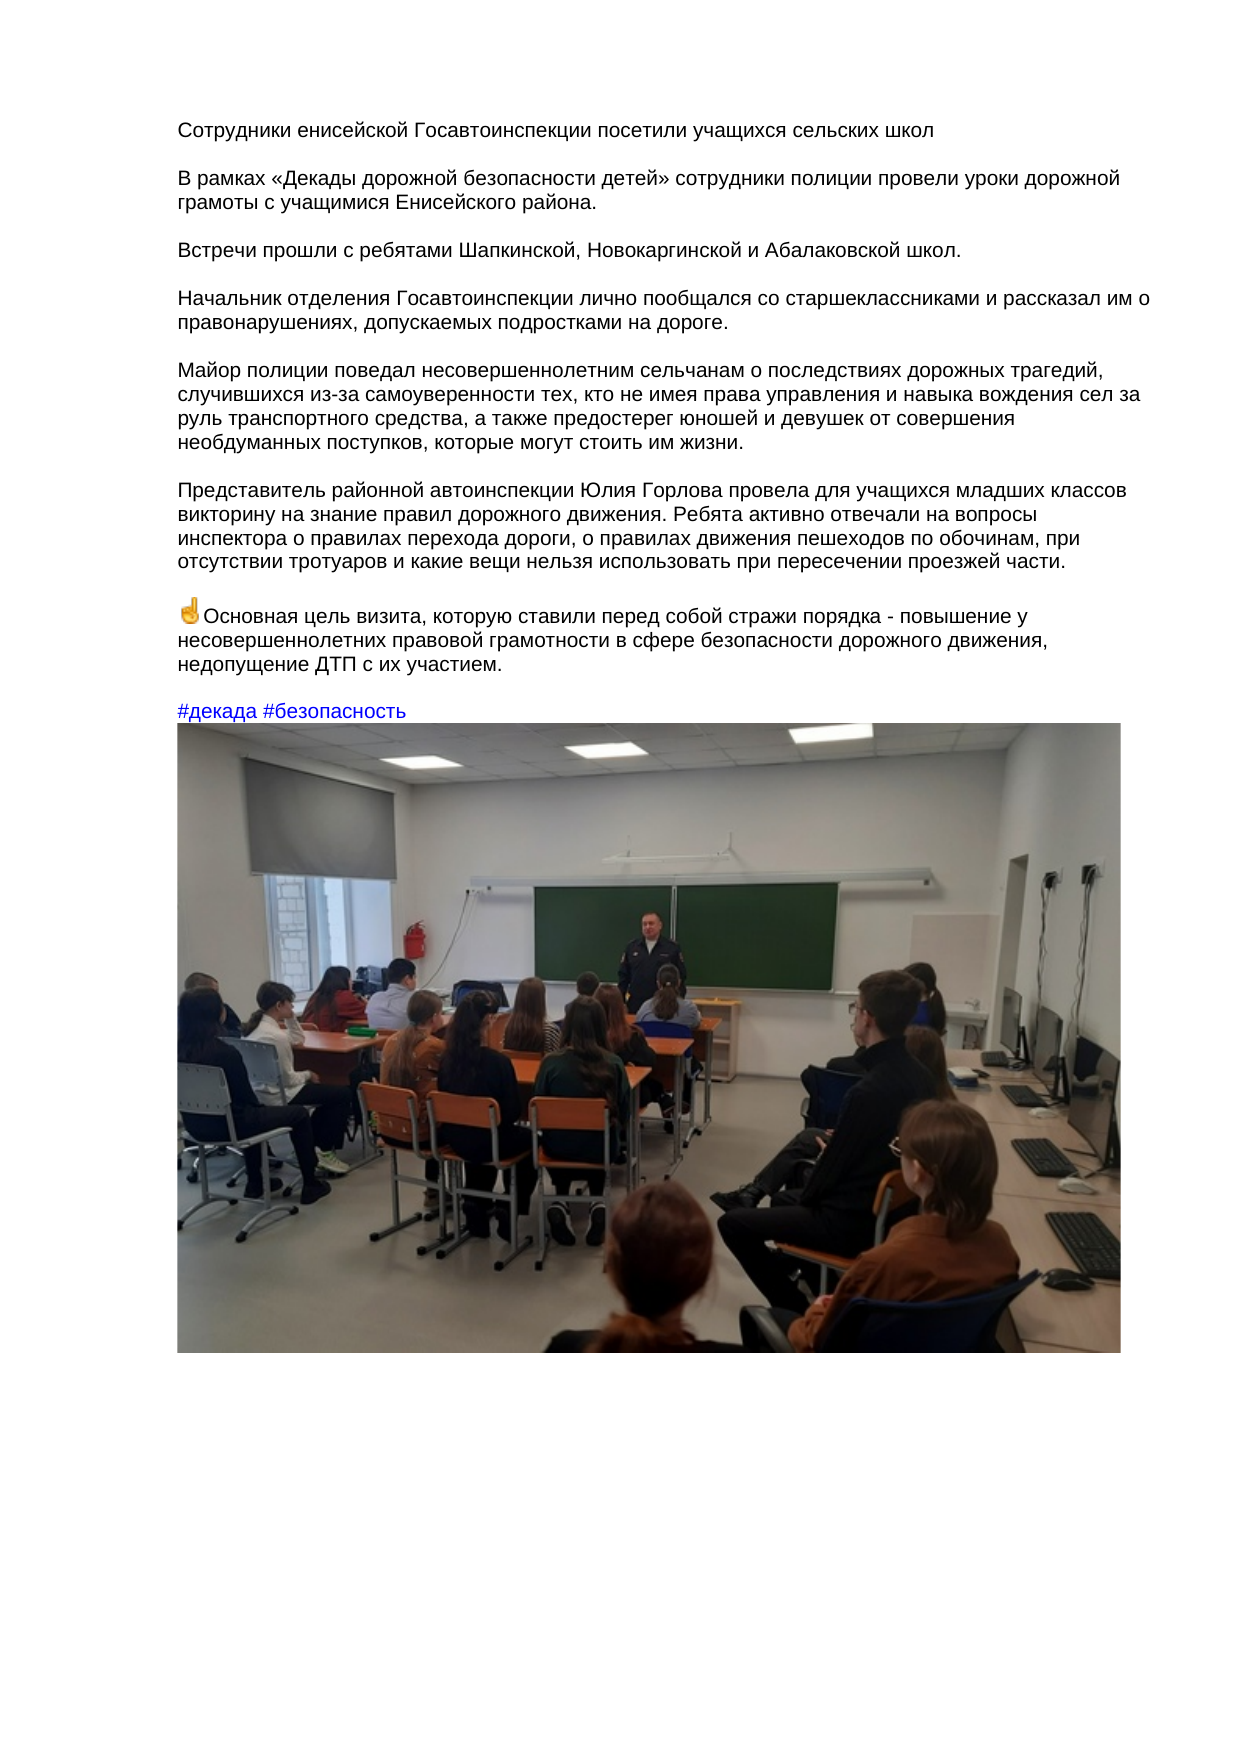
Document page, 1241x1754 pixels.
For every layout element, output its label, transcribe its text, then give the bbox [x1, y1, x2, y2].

text Сотрудники енисейской Госавтоинспекции посетили учащихся сельских школ В рамках «Декады дорожной безопасности детей» сотрудники полиции провели уроки дорожной грамоты с учащимися Енисейского района. Встречи прошли с ребятами Шапкинской, Новокаргинской и Абалаковской школ. Начальник отделения Госавтоинспекции лично пообщался со старшеклассниками и рассказал им о правонарушениях, допускаемых подростками на дороге. Майор полиции поведал несовершеннолетним сельчанам о последствиях дорожных трагедий, случившихся из-за самоуверенности тех, кто не имея права управления и навыка вождения сел за руль транспортного средства, а также предостерег юношей и девушек от совершения необдуманных поступков, которые могут стоить им жизни. Представитель районной автоинспекции Юлия Горлова провела для учащихся младших классов викторину на знание правил дорожного движения. Ребята активно отвечали на вопросы инспектора о правилах перехода дороги, о правилах движения пешеходов по обочинам, при отсутствии тротуаров и какие вещи нельзя использовать при пересечении проезжей части. Основная цель визита, которую ставили перед собой стражи порядка - повышение у несовершеннолетних правовой грамотности в сфере безопасности дорожного движения, недопущение ДТП с их участием. #декада #безопасность [177, 118, 1152, 723]
picture [177, 723, 1121, 1353]
picture [177, 597, 203, 624]
